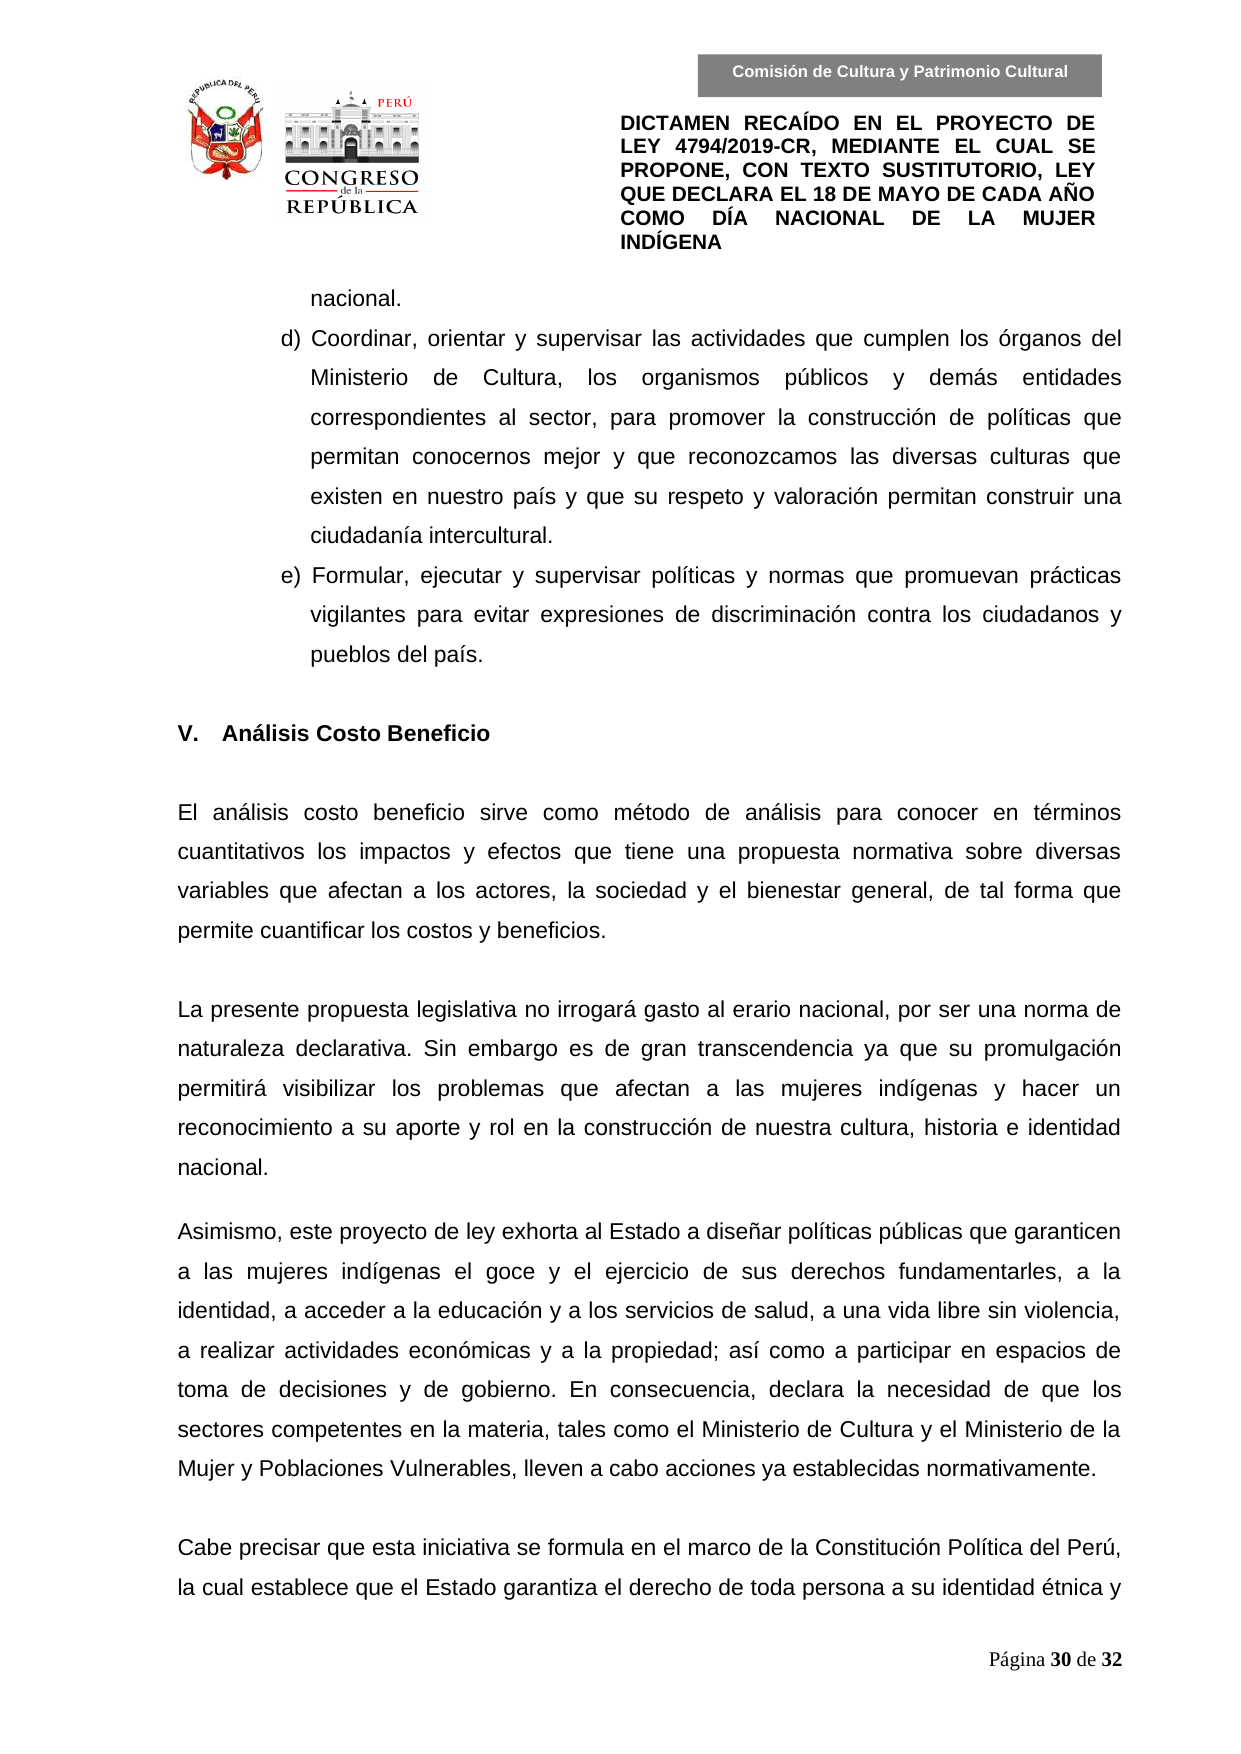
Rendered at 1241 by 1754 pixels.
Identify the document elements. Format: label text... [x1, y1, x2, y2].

text d) Coordinar, orientar y supervisar las actividades que cumplen los órganos del Ministerio de Cultura, los organismos públicos y demás entidades correspondientes al sector, para promover la construcción de políticas que permitan conocernos mejor y que reconozcamos las diversas culturas que existen en nuestro país y que su respeto y valoración permitan construir una ciudadanía intercultural. [281, 325, 1122, 548]
list Análisis Costo Beneficio [177, 719, 1122, 746]
text e) Formular, ejecutar y supervisar políticas y normas que promuevan prácticas vigilantes para evitar expresiones de discriminación contra los ciudadanos y pueblos del país. [281, 562, 1122, 667]
text La presente propuesta legislativa no irrogará gasto al erario nacional, por ser una norma de naturaleza declarativa. Sin embargo es de gran transcendencia ya que su promulgación permitirá visibilizar los problemas que afectan a las mujeres indígenas y hacer un reconocimiento a su aporte y rol en la construcción de nuestra cultura, historia e identidad nacional. [177, 996, 1122, 1180]
text Asimismo, este proyecto de ley exhorta al Estado a diseñar políticas públicas que garanticen a las mujeres indígenas el goce y el ejercicio de sus derechos fundamentarles, a la identidad, a acceder a la educación y a los servicios de salud, a una vida libre sin violencia, a realizar actividades económicas y a la propiedad; así como a participar en espacios de toma de decisiones y de gobierno. En consecuencia, declara la necesidad de que los sectores competentes en la materia, tales como el Ministerio de Cultura y el Ministerio de la Mujer y Poblaciones Vulnerables, lleven a cabo acciones ya establecidas normativamente. [177, 1218, 1122, 1481]
picture [185, 76, 264, 181]
text El análisis costo beneficio sirve como método de análisis para conocer en términos cuantitativos los impactos y efectos que tiene una propuesta normativa sobre diversas variables que afectan a los actores, la sociedad y el bienestar general, de tal forma que permite cuantificar los costos y beneficios. [177, 798, 1122, 943]
picture [275, 82, 425, 220]
